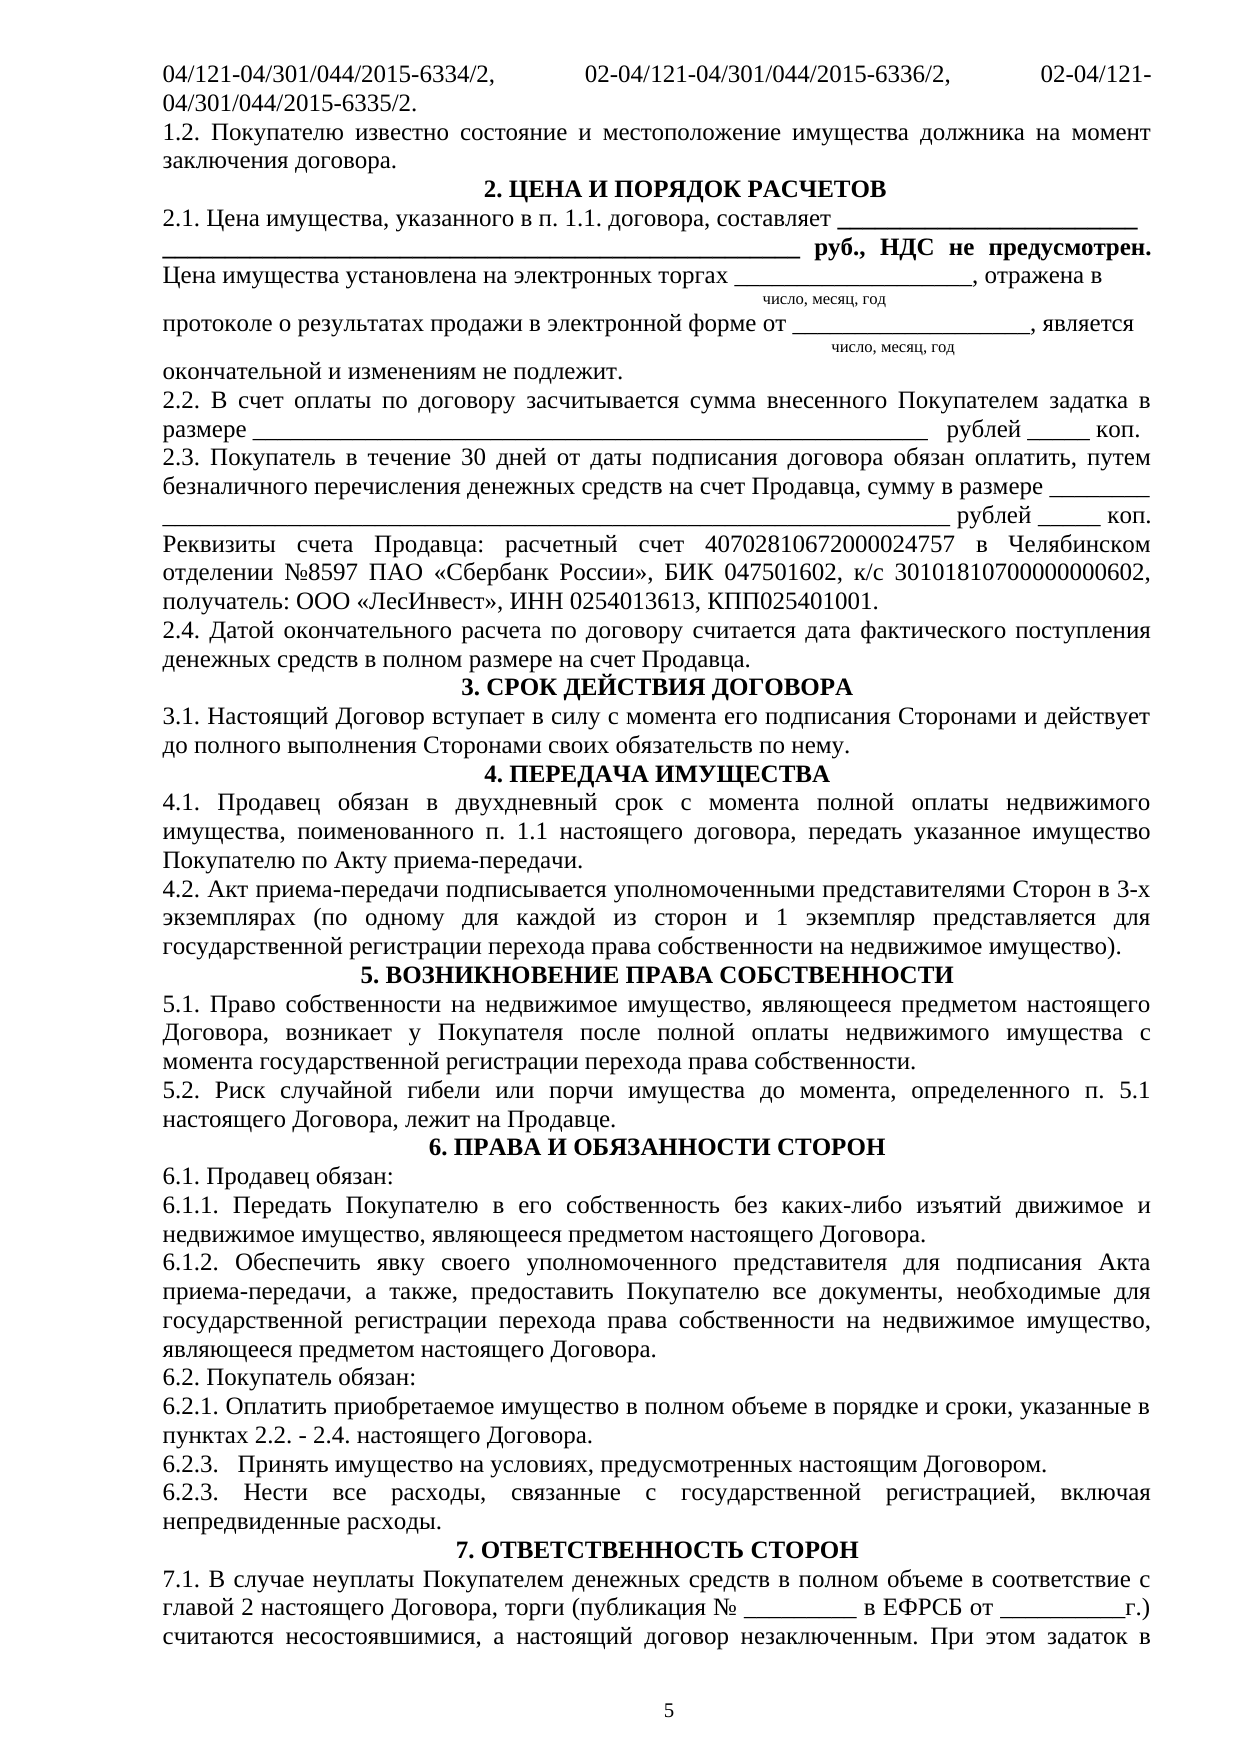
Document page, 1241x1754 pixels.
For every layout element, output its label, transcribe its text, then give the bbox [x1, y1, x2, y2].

text 6.1.1. Передать Покупателю в его собственность без каких-либо изъятий движимое и недвижимое имущество, являющееся предметом настоящего Договора. [162, 1190, 1152, 1247]
text 6.2.3. Нести все расходы, связанные с государственной регистрацией, включая непредвиденные расходы. [162, 1477, 1152, 1535]
text 2.4. Датой окончательного расчета по договору считается дата фактического поступления денежных средств в полном размере на счет Продавца. [162, 615, 1152, 672]
text 5. ВОЗНИКНОВЕНИЕ ПРАВА СОБСТВЕННОСТИ [162, 960, 1152, 989]
text 6.2. Покупатель обязан: [162, 1362, 1152, 1391]
text протоколе о результатах продажи в электронной форме от ___________________, является [162, 308, 1152, 337]
text 3.1. Настоящий Договор вступает в силу с момента его подписания Сторонами и действует до полного выполнения Сторонами своих обязательств по нему. [162, 701, 1152, 759]
text 4. ПЕРЕДАЧА ИМУЩЕСТВА [162, 759, 1152, 787]
text число, месяц, год окончательной и изменениям не подлежит. [162, 337, 1152, 385]
text 5.2. Риск случайной гибели или порчи имущества до момента, определенного п. 5.1 настоящего Договора, лежит на Продавце. [162, 1075, 1152, 1132]
text 6. ПРАВА И ОБЯЗАННОСТИ СТОРОН [162, 1132, 1152, 1161]
text 3. СРОК ДЕЙСТВИЯ ДОГОВОРА [162, 672, 1152, 701]
text 2.1. Цена имущества, указанного в п. 1.1. договора, составляет ________________________ [162, 203, 1152, 232]
text ___________________________________________________ руб., НДС не предусмотрен. Цена имущества установлена на электронных торгах ___________________, отражена в [162, 232, 1152, 289]
text 6.2.1. Оплатить приобретаемое имущество в полном объеме в порядке и сроки, указанные в пунктах 2.2. - 2.4. настоящего Договора. [162, 1391, 1152, 1449]
text 1.2. Покупателю известно состояние и местоположение имущества должника на момент заключения договора. [162, 117, 1152, 174]
text 5.1. Право собственности на недвижимое имущество, являющееся предметом настоящего Договора, возникает у Покупателя после полной оплаты недвижимого имущества с момента государственной регистрации перехода права собственности. [162, 989, 1152, 1075]
text 4.1. Продавец обязан в двухдневный срок с момента полной оплаты недвижимого имущества, поименованного п. 1.1 настоящего договора, передать указанное имущество Покупателю по Акту приема-передачи. [162, 787, 1152, 874]
text число, месяц, год [162, 289, 1152, 308]
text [162, 1564, 1152, 1650]
text 6.1. Продавец обязан: [162, 1161, 1152, 1190]
text 6.1.2. Обеспечить явку своего уполномоченного представителя для подписания Акта приема-передачи, а также, предоставить Покупателю все документы, необходимые для государственной регистрации перехода права собственности на недвижимое имущество, являющееся предметом настоящего Договора. [162, 1247, 1152, 1362]
text 2.2. В счет оплаты по договору засчитывается сумма внесенного Покупателем задатка в размере ______________________________________________________ рублей _____ коп. [162, 385, 1152, 442]
list Принять имущество на условиях, предусмотренных настоящим Договором. [162, 1449, 1152, 1477]
text _______________________________________________________________ рублей _____ коп. Реквизиты счета Продавца: расчетный счет 40702810672000024757 в Челябинском отделении №8597 ПАО «Сбербанк России», БИК 047501602, к/с 30101810700000000602, получатель: ООО «ЛесИнвест», ИНН 0254013613, КПП025401001. [162, 500, 1152, 615]
text 2. ЦЕНА И ПОРЯДОК РАСЧЕТОВ [162, 174, 1152, 203]
text 7. ОТВЕТСТВЕННОСТЬ СТОРОН [162, 1535, 1152, 1564]
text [162, 59, 1152, 117]
text 4.2. Акт приема-передачи подписывается уполномоченными представителями Сторон в 3-х экземплярах (по одному для каждой из сторон и 1 экземпляр представляется для государственной регистрации перехода права собственности на недвижимое имущество). [162, 874, 1152, 960]
text 2.3. Покупатель в течение 30 дней от даты подписания договора обязан оплатить, путем безналичного перечисления денежных средств на счет Продавца, сумму в размере ________ [162, 442, 1152, 500]
